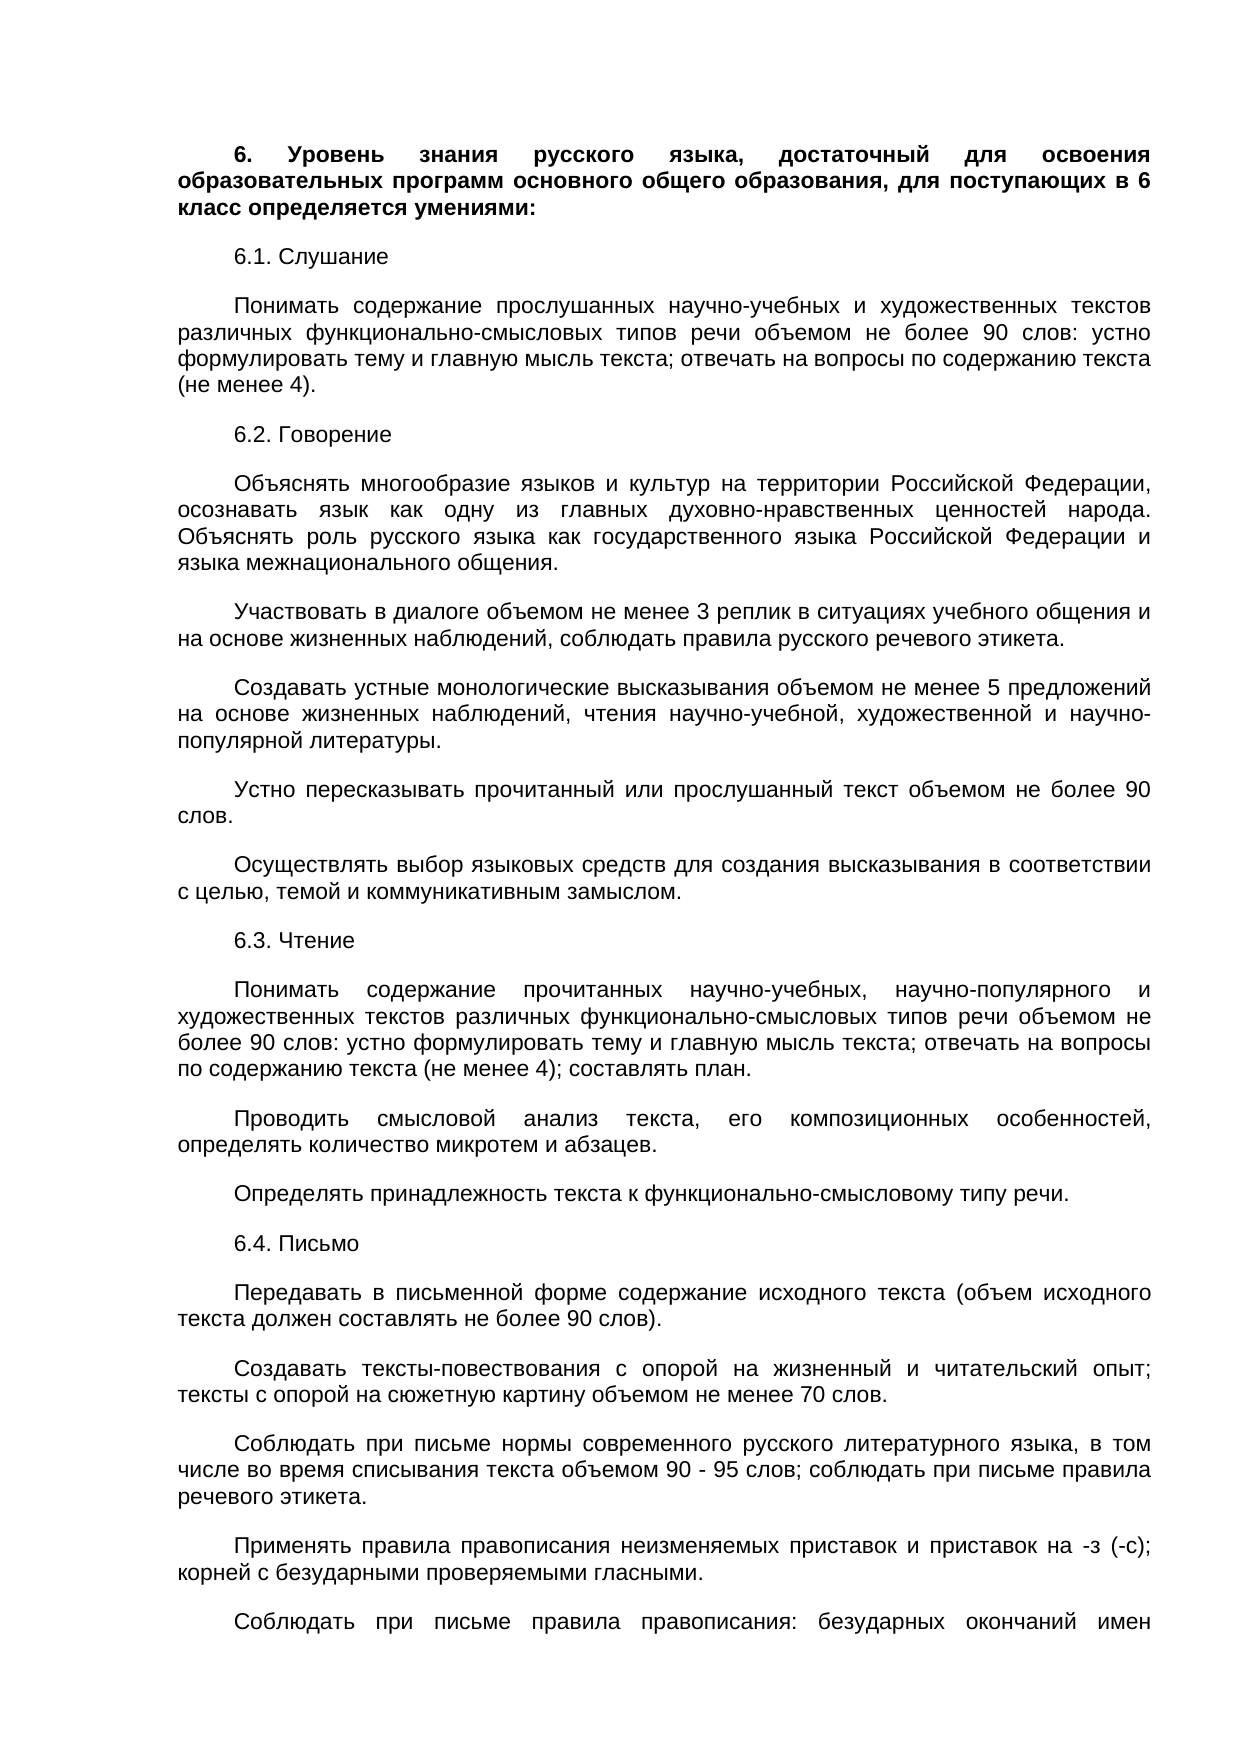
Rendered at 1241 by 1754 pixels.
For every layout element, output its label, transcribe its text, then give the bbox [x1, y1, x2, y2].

text Определять принадлежность текста к функционально-смысловому типу речи. [177, 1180, 1152, 1207]
text Соблюдать при письме нормы современного русского литературного языка, в том числе во время списывания текста объемом 90 - 95 слов; соблюдать при письме правила речевого этикета. [177, 1430, 1152, 1509]
text Объяснять многообразие языков и культур на территории Российской Федерации, осознавать язык как одну из главных духовно-нравственных ценностей народа. Объяснять роль русского языка как государственного языка Российской Федерации и языка межнационального общения. [177, 470, 1152, 575]
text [177, 1608, 1152, 1634]
text 6. Уровень знания русского языка, достаточный для освоения образовательных программ основного общего образования, для поступающих в 6 класс определяется умениями: [177, 141, 1152, 220]
text Передавать в письменной форме содержание исходного текста (объем исходного текста должен составлять не более 90 слов). [177, 1279, 1152, 1332]
text 6.3. Чтение [177, 927, 1152, 953]
text Осуществлять выбор языковых средств для создания высказывания в соответствии с целью, темой и коммуникативным замыслом. [177, 851, 1152, 904]
text Понимать содержание прослушанных научно-учебных и художественных текстов различных функционально-смысловых типов речи объемом не более 90 слов: устно формулировать тему и главную мысль текста; отвечать на вопросы по содержанию текста (не менее 4). [177, 292, 1152, 398]
text Проводить смысловой анализ текста, его композиционных особенностей, определять количество микротем и абзацев. [177, 1105, 1152, 1157]
text Участвовать в диалоге объемом не менее 3 реплик в ситуациях учебного общения и на основе жизненных наблюдений, соблюдать правила русского речевого этикета. [177, 598, 1152, 651]
text Применять правила правописания неизменяемых приставок и приставок на -з (-с); корней с безударными проверяемыми гласными. [177, 1532, 1152, 1585]
text 6.4. Письмо [177, 1229, 1152, 1256]
text Понимать содержание прочитанных научно-учебных, научно-популярного и художественных текстов различных функционально-смысловых типов речи объемом не более 90 слов: устно формулировать тему и главную мысль текста; отвечать на вопросы по содержанию текста (не менее 4); составлять план. [177, 976, 1152, 1082]
text Устно пересказывать прочитанный или прослушанный текст объемом не более 90 слов. [177, 776, 1152, 828]
text 6.1. Слушание [177, 243, 1152, 269]
text Создавать тексты-повествования с опорой на жизненный и читательский опыт; тексты с опорой на сюжетную картину объемом не менее 70 слов. [177, 1354, 1152, 1407]
text 6.2. Говорение [177, 421, 1152, 447]
text Создавать устные монологические высказывания объемом не менее 5 предложений на основе жизненных наблюдений, чтения научно-учебной, художественной и научно-популярной литературы. [177, 674, 1152, 753]
